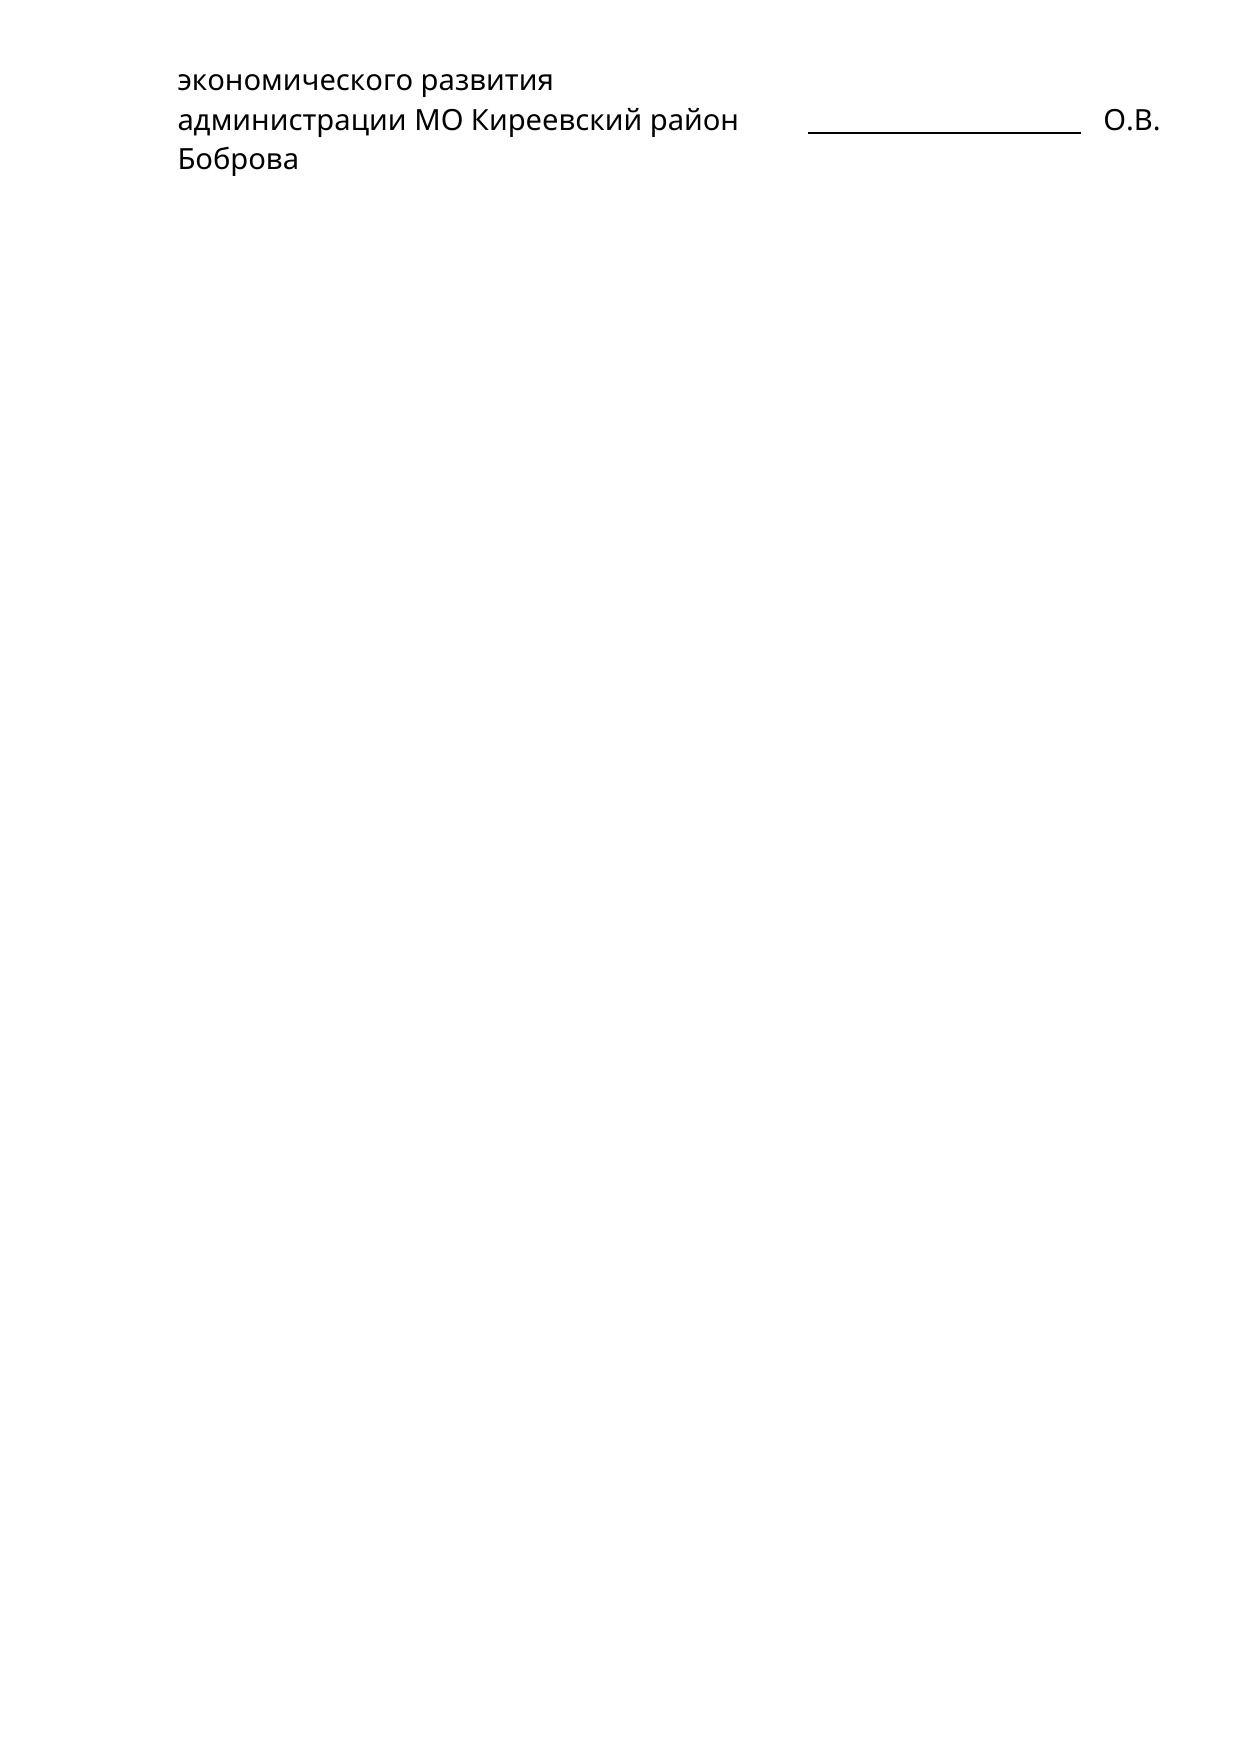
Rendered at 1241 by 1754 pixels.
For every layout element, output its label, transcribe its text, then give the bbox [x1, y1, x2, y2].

text администрации МО Киреевский район О.В. Боброва [177, 99, 1181, 178]
text экономического развития [177, 59, 1181, 99]
